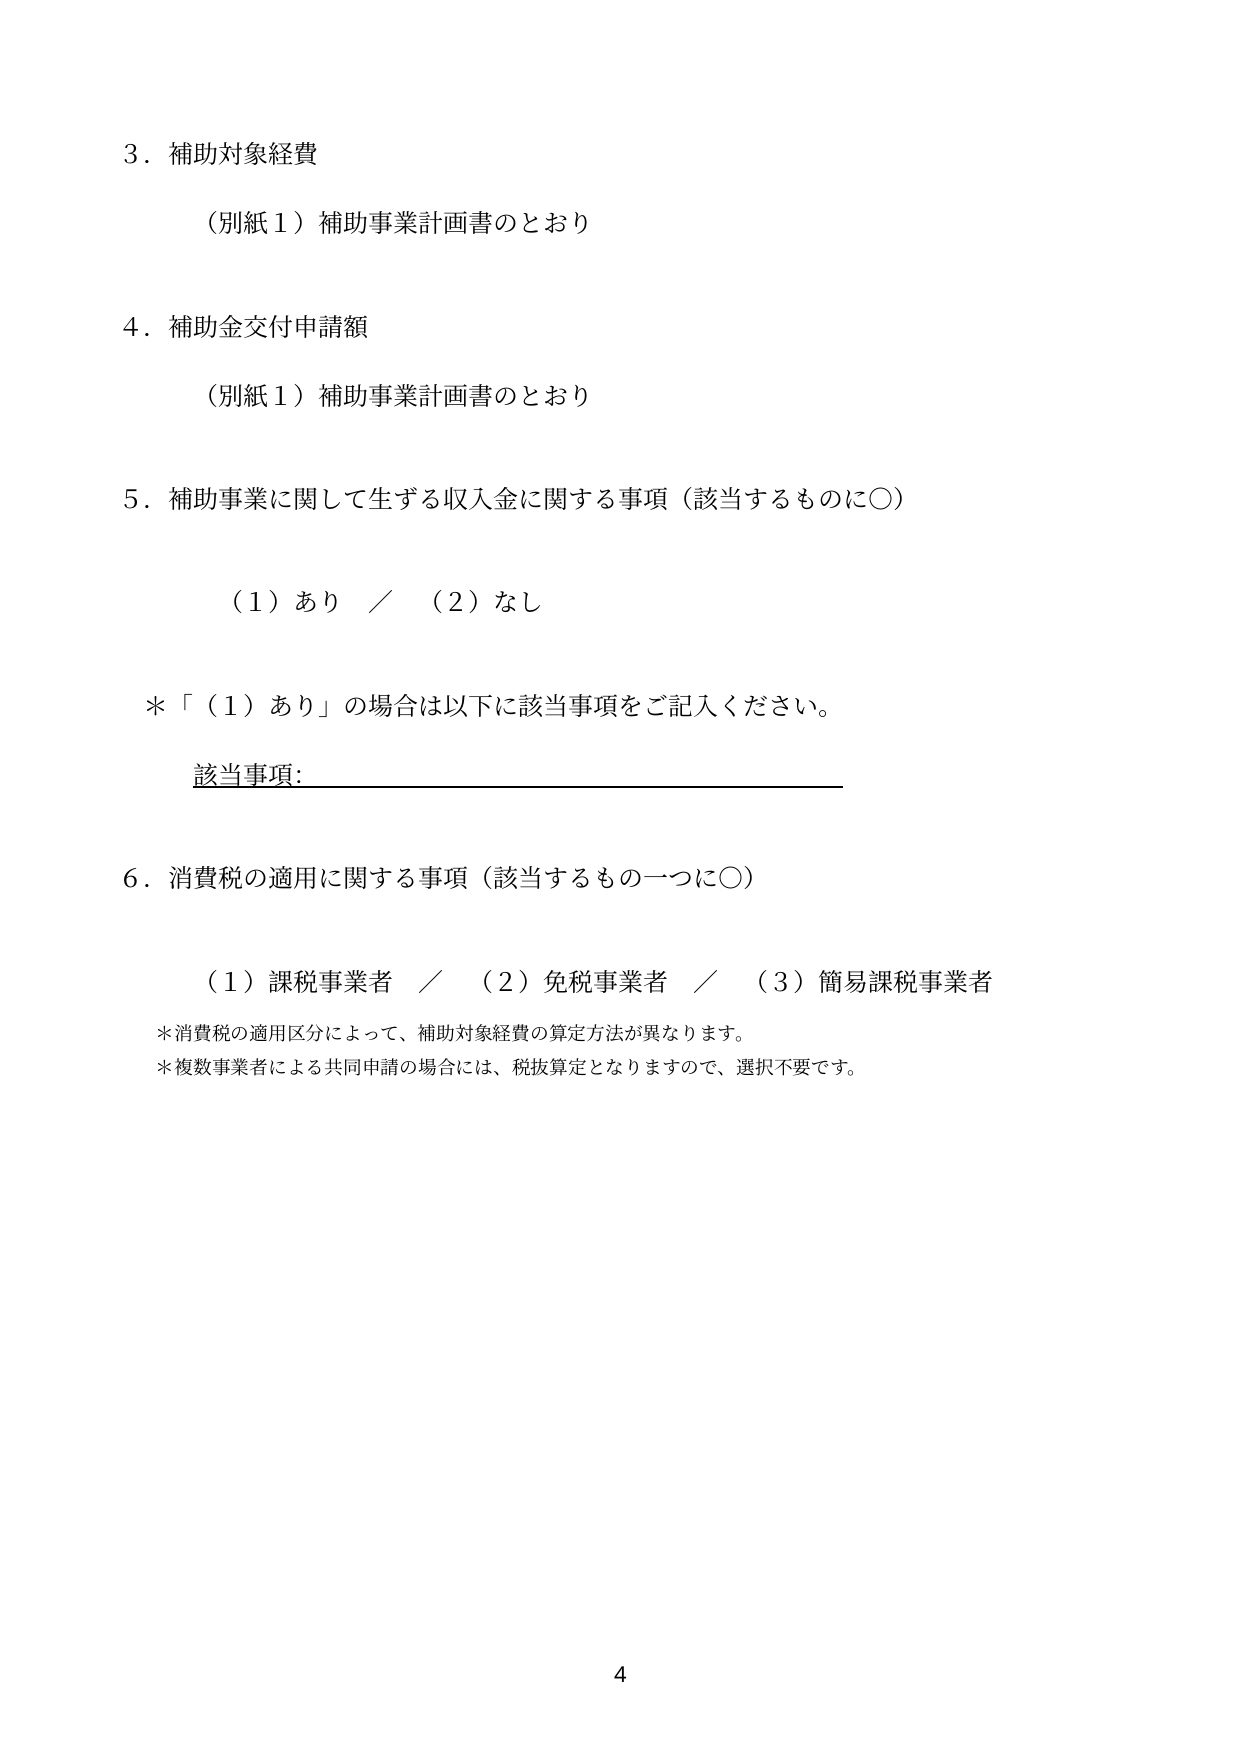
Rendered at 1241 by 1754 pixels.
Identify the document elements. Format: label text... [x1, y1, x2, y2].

text ３．補助対象経費 [118, 118, 1122, 187]
text （１）課税事業者 ／ （２）免税事業者 ／ （３）簡易課税事業者 [118, 946, 1122, 1015]
text ４．補助金交付申請額 [118, 291, 1122, 360]
text 該当事項： [118, 739, 1122, 808]
text ６．消費税の適用に関する事項（該当するもの一つに○） [118, 842, 1122, 911]
text ＊消費税の適用区分によって、補助対象経費の算定方法が異なります。 [118, 1015, 1122, 1049]
text （１）あり ／ （２）なし [118, 567, 1122, 636]
text （別紙１）補助事業計画書のとおり [118, 360, 1122, 429]
text ＊複数事業者による共同申請の場合には、税抜算定となりますので、選択不要です。 [118, 1049, 1122, 1084]
text ＊「（１）あり」の場合は以下に該当事項をご記入ください。 [118, 670, 1122, 739]
text （別紙１）補助事業計画書のとおり [118, 187, 1122, 256]
text ５．補助事業に関して生ずる収入金に関する事項（該当するものに○） [118, 463, 1122, 532]
